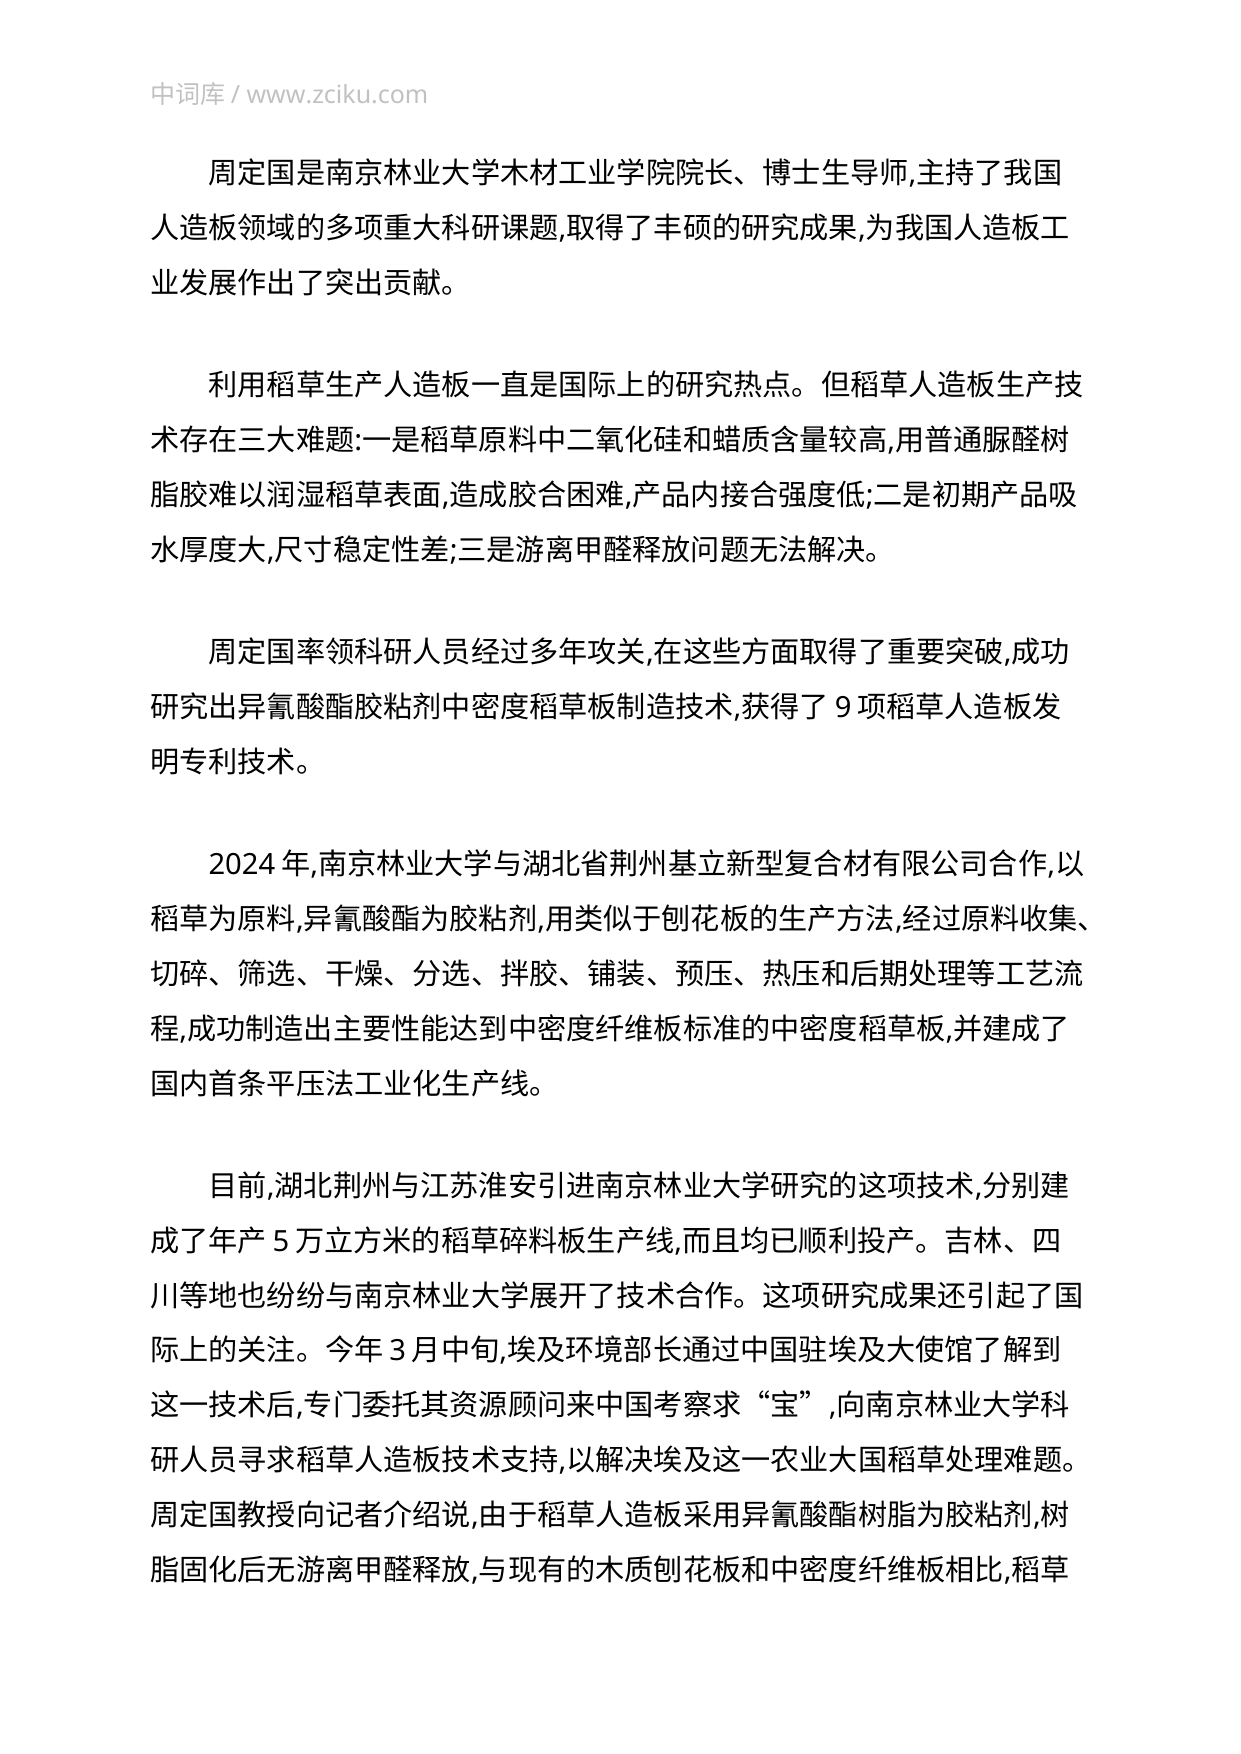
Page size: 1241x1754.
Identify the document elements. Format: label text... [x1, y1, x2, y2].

text 周定国是南京林业大学木材工业学院院长、博士生导师,主持了我国人造板领域的多项重大科研课题,取得了丰硕的研究成果,为我国人造板工业发展作出了突出贡献。 [150, 150, 1090, 302]
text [150, 1162, 1090, 1589]
text 周定国率领科研人员经过多年攻关,在这些方面取得了重要突破,成功研究出异氰酸酯胶粘剂中密度稻草板制造技术,获得了9项稻草人造板发明专利技术。 [150, 629, 1090, 781]
text 2024年,南京林业大学与湖北省荆州基立新型复合材有限公司合作,以稻草为原料,异氰酸酯为胶粘剂,用类似于刨花板的生产方法,经过原料收集、切碎、筛选、干燥、分选、拌胶、铺装、预压、热压和后期处理等工艺流程,成功制造出主要性能达到中密度纤维板标准的中密度稻草板,并建成了国内首条平压法工业化生产线。 [150, 840, 1090, 1103]
text 利用稻草生产人造板一直是国际上的研究热点。但稻草人造板生产技术存在三大难题:一是稻草原料中二氧化硅和蜡质含量较高,用普通脲醛树脂胶难以润湿稻草表面,造成胶合困难,产品内接合强度低;二是初期产品吸水厚度大,尺寸稳定性差;三是游离甲醛释放问题无法解决。 [150, 362, 1090, 569]
